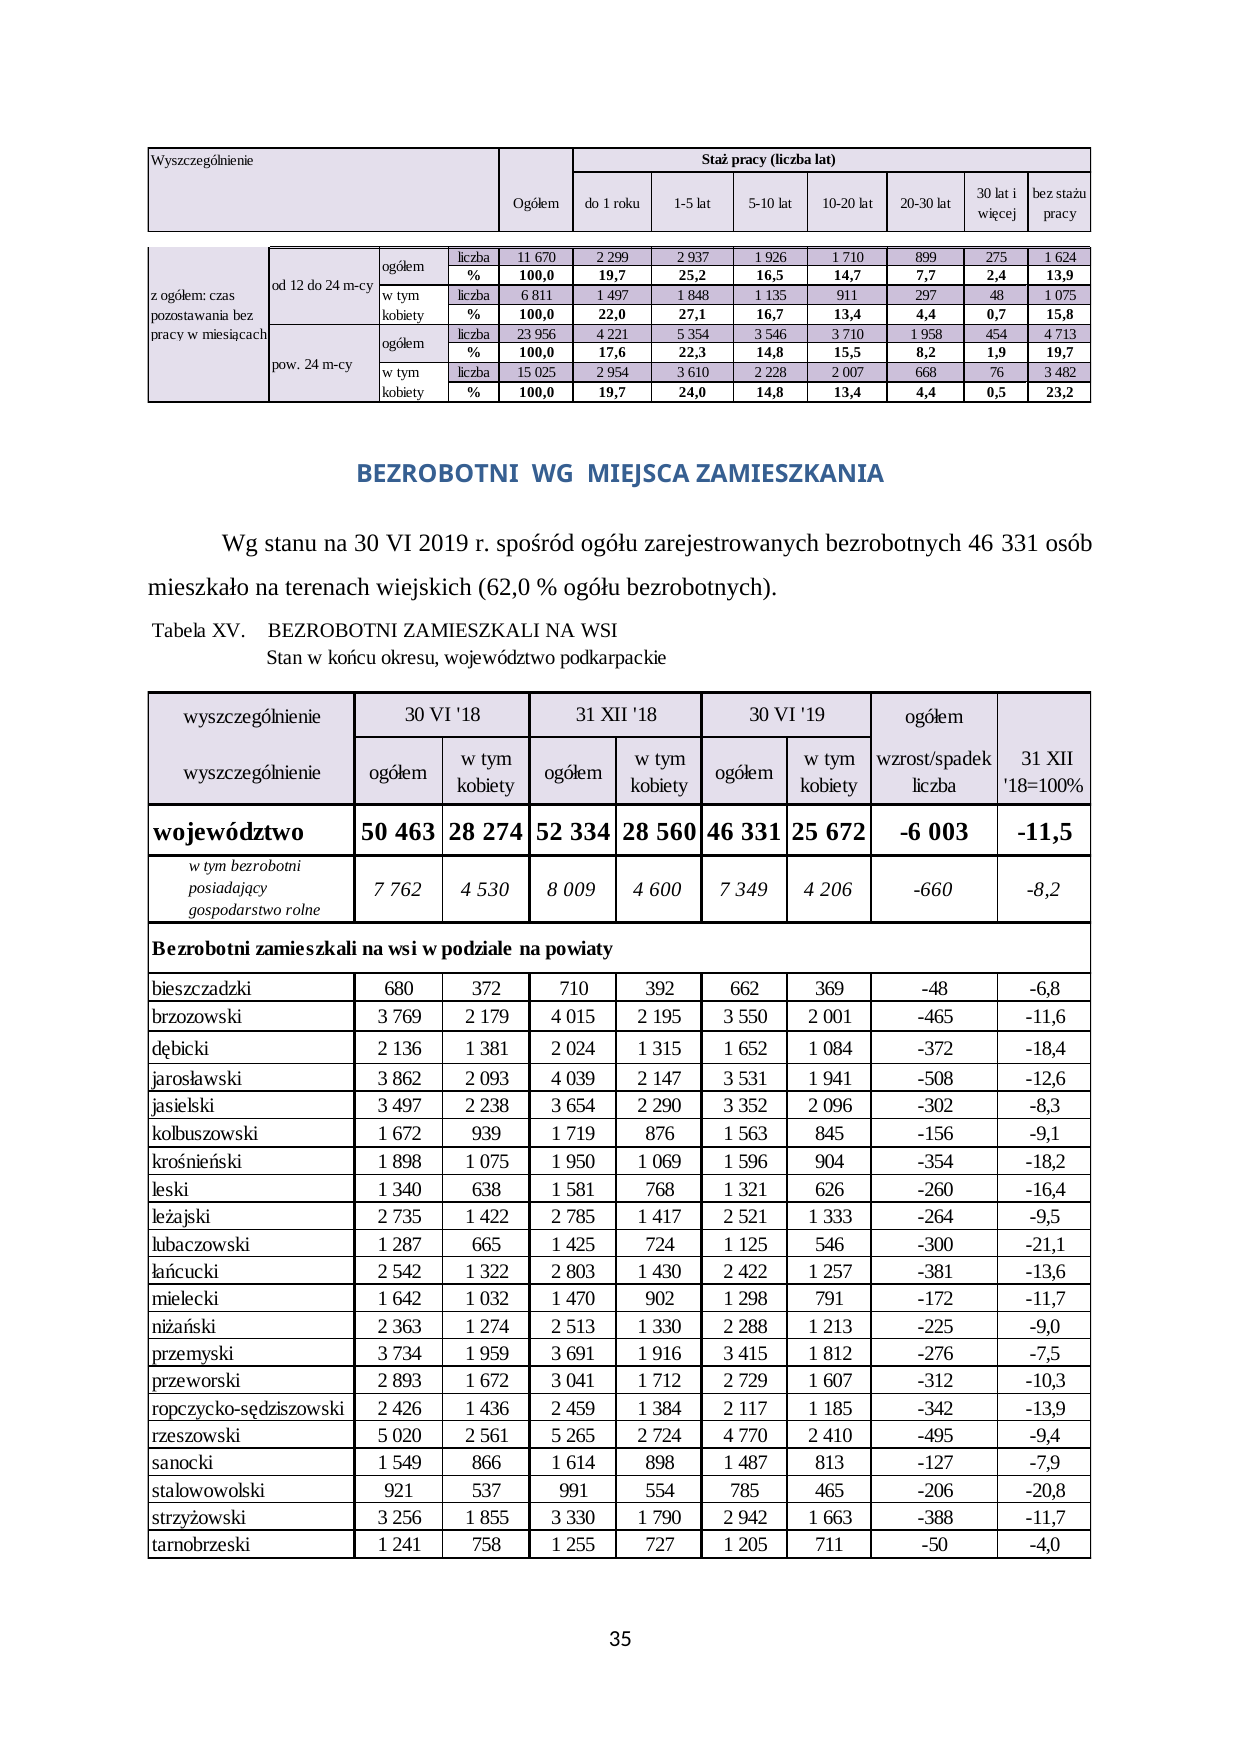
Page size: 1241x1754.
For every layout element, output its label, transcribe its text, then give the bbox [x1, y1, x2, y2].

text Wg stanu na 30 VI 2019 r. spośród ogółu zarejestrowanych bezrobotnych 46 331 osób mieszkało na terenach wiejskich (62,0 % ogółu bezrobotnych). [148, 528, 1092, 600]
subtitle Bezrobotni wg miejsca zamieszkania [148, 456, 1092, 490]
